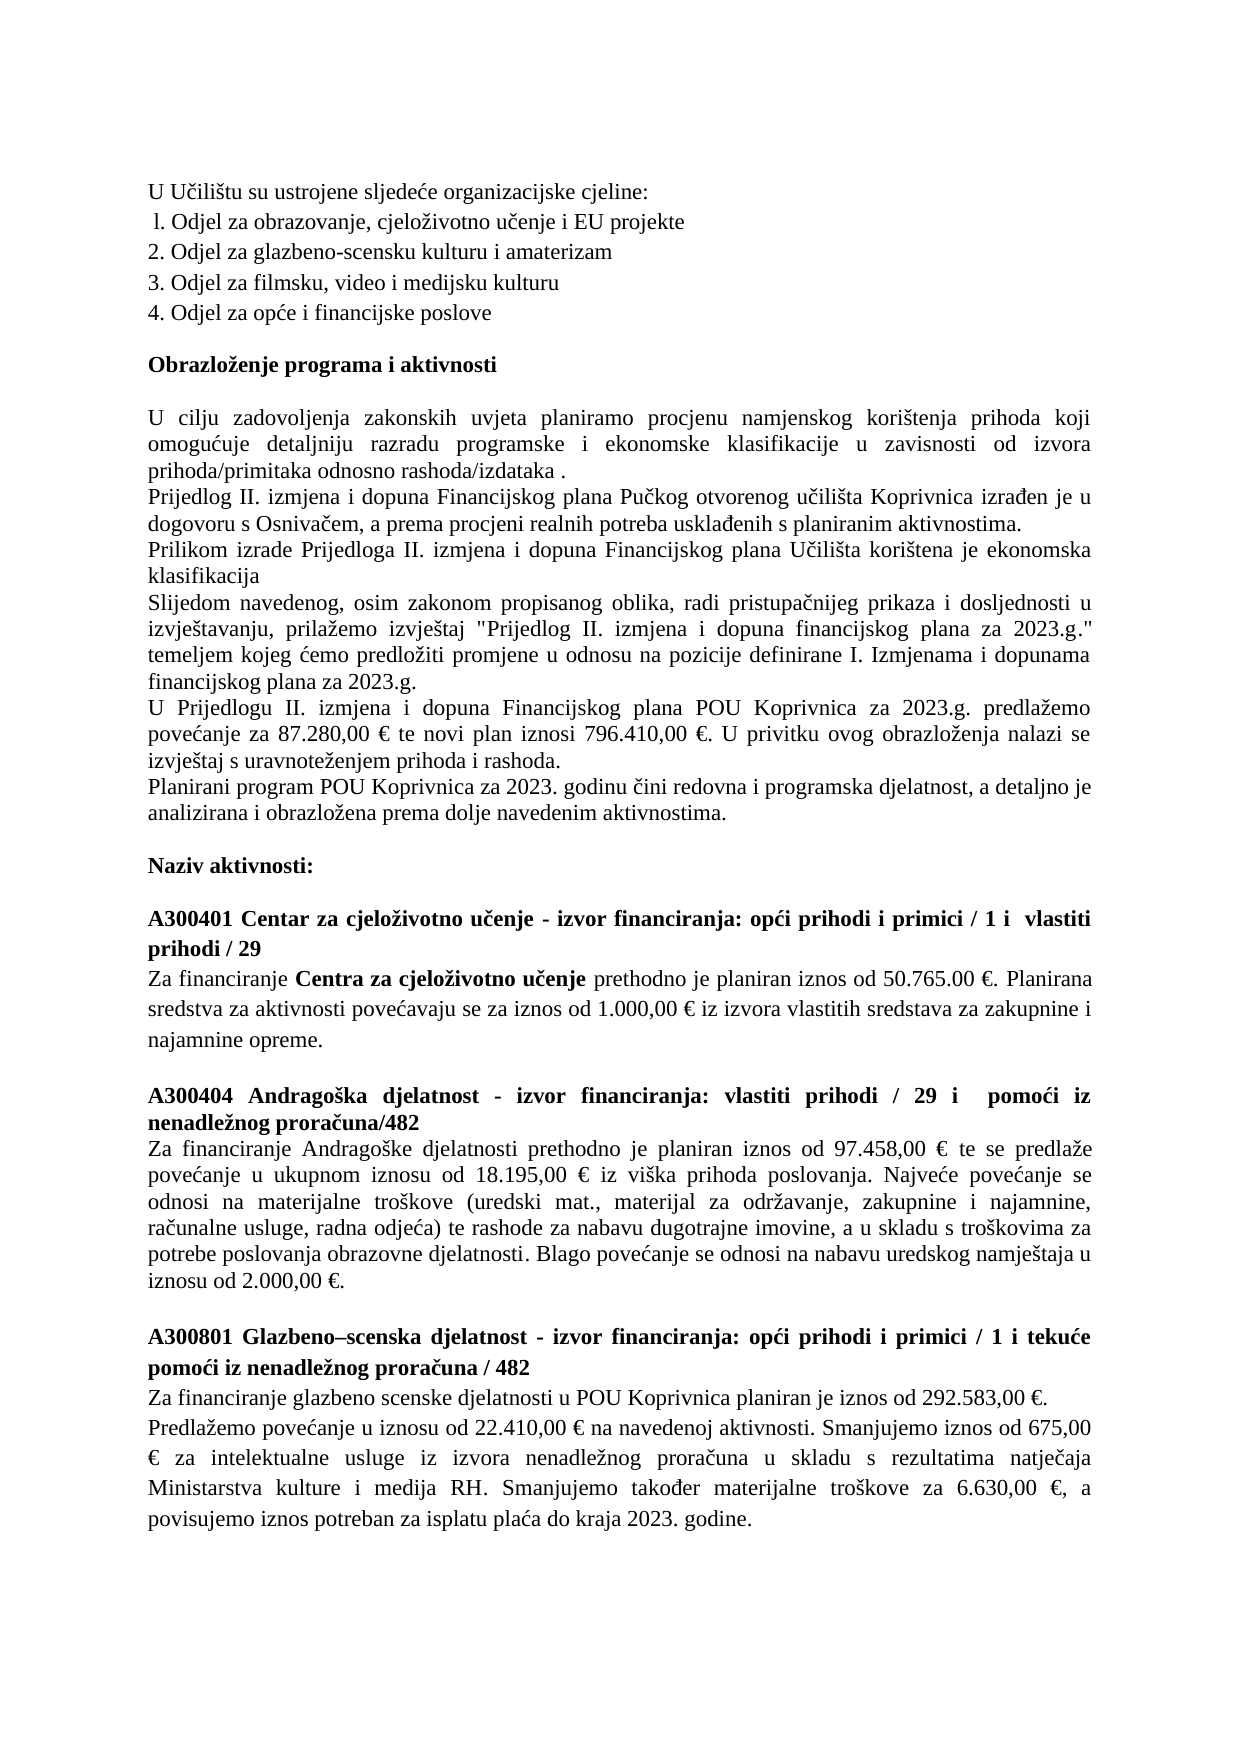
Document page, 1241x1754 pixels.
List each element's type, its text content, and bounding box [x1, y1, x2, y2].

text U Učilištu su ustrojene sljedeće organizacijske cjeline: [148, 178, 1092, 204]
text l. Odjel za obrazovanje, cjeloživotno učenje i EU projekte [148, 208, 1092, 234]
text U Prijedlogu II. izmjena i dopuna Financijskog plana POU Koprivnica za 2023.g. predlažemo povećanje za 87.280,00 € te novi plan iznosi 796.410,00 €. U privitku ovog obrazloženja nalazi se izvještaj s uravnoteženjem prihoda i rashoda. [148, 694, 1092, 773]
text Prijedlog II. izmjena i dopuna Financijskog plana Pučkog otvorenog učilišta Koprivnica izrađen je u dogovoru s Osnivačem, a prema procjeni realnih potreba usklađenih s planiranim aktivnostima. [148, 483, 1092, 536]
text Planirani program POU Koprivnica za 2023. godinu čini redovna i programska djelatnost, a detaljno je analizirana i obrazložena prema dolje navedenim aktivnostima. [148, 773, 1092, 826]
text Naziv aktivnosti: [148, 852, 1092, 878]
text A300404 Andragoška djelatnost - izvor financiranja: vlastiti prihodi / 29 i pomoći iz nenadležnog proračuna/482 [148, 1082, 1092, 1135]
text Prilikom izrade Prijedloga II. izmjena i dopuna Financijskog plana Učilišta korištena je ekonomska klasifikacija [148, 536, 1092, 589]
text 4. Odjel za opće i financijske poslove [148, 299, 1092, 325]
text Predlažemo povećanje u iznosu od 22.410,00 € na navedenoj aktivnosti. Smanjujemo iznos od 675,00 € za intelektualne usluge iz izvora nenadležnog proračuna u skladu s rezultatima natječaja Ministarstva kulture i medija RH. Smanjujemo također materijalne troškove za 6.630,00 €, a povisujemo iznos potreban za isplatu plaća do kraja 2023. godine. [148, 1414, 1092, 1531]
text Za financiranje Andragoške djelatnosti prethodno je planiran iznos od 97.458,00 € te se predlaže povećanje u ukupnom iznosu od 18.195,00 € iz viška prihoda poslovanja. Najveće povećanje se odnosi na materijalne troškove (uredski mat., materijal za održavanje, zakupnine i najamnine, računalne usluge, radna odjeća) te rashode za nabavu dugotrajne imovine, a u skladu s troškovima za potrebe poslovanja obrazovne djelatnosti. Blago povećanje se odnosi na nabavu uredskog namještaja u iznosu od 2.000,00 €. [148, 1135, 1092, 1293]
text A300401 Centar za cjeloživotno učenje - izvor financiranja: opći prihodi i primici / 1 i vlastiti prihodi / 29 [148, 905, 1092, 961]
text U cilju zadovoljenja zakonskih uvjeta planiramo procjenu namjenskog korištenja prihoda koji omogućuje detaljniju razradu programske i ekonomske klasifikacije u zavisnosti od izvora prihoda/primitaka odnosno rashoda/izdataka . [148, 404, 1092, 483]
text 2. Odjel za glazbeno-scensku kulturu i amaterizam [148, 238, 1092, 265]
text A300801 Glazbeno–scenska djelatnost - izvor financiranja: opći prihodi i primici / 1 i tekuće pomoći iz nenadležnog proračuna / 482 [148, 1323, 1092, 1380]
text Obrazloženje programa i aktivnosti [148, 351, 1092, 378]
text Za financiranje Centra za cjeloživotno učenje prethodno je planiran iznos od 50.765.00 €. Planirana sredstva za aktivnosti povećavaju se za iznos od 1.000,00 € iz izvora vlastitih sredstava za zakupnine i najamnine opreme. [148, 965, 1092, 1052]
text 3. Odjel za filmsku, video i medijsku kulturu [148, 268, 1092, 295]
text Slijedom navedenog, osim zakonom propisanog oblika, radi pristupačnijeg prikaza i dosljednosti u izvještavanju, prilažemo izvještaj "Prijedlog II. izmjena i dopuna financijskog plana za 2023.g." temeljem kojeg ćemo predložiti promjene u odnosu na pozicije definirane I. Izmjenama i dopunama financijskog plana za 2023.g. [148, 589, 1092, 694]
text Za financiranje glazbeno scenske djelatnosti u POU Koprivnica planiran je iznos od 292.583,00 €. [148, 1384, 1092, 1410]
